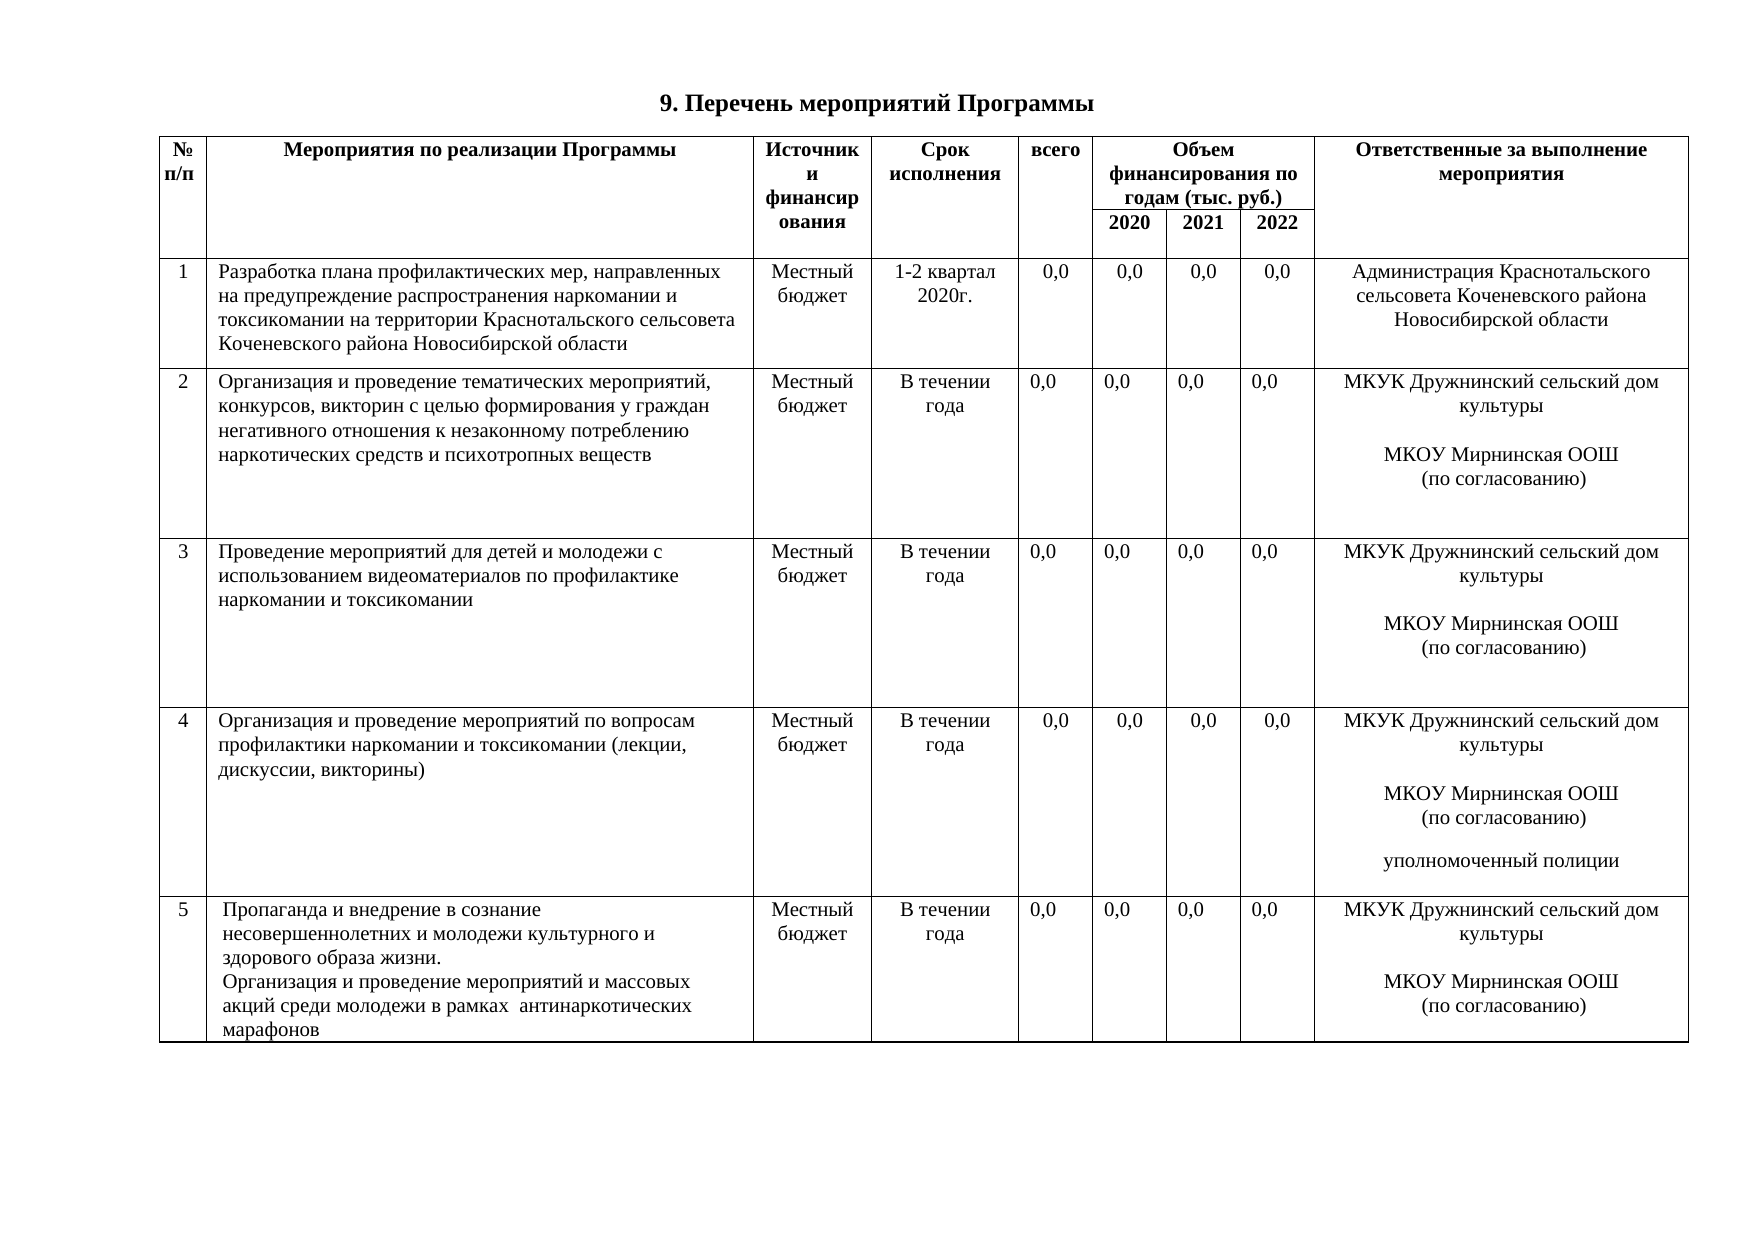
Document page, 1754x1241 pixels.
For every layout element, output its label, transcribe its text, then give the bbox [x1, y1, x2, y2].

table_cell 0,0 [1019, 897, 1092, 1041]
table_cell 0,0 [1241, 708, 1314, 896]
table_cell 2021 [1167, 210, 1240, 258]
table_cell 0,0 [1167, 369, 1240, 538]
table_cell 0,0 [1093, 539, 1166, 707]
table_cell Местный бюджет [754, 259, 871, 368]
table_cell 2022 [1241, 210, 1314, 258]
table_cell 0,0 [1167, 539, 1240, 707]
table_cell 0,0 [1019, 708, 1092, 896]
table_cell Проведение мероприятий для детей и молодежи с использованием видеоматериалов по профилактике наркомании и токсикомании [207, 539, 753, 707]
table_header № п/п [160, 137, 206, 258]
table_cell В течении года [872, 369, 1018, 538]
table_cell 0,0 [1241, 539, 1314, 707]
table_cell В течении года [872, 708, 1018, 896]
table_header Мероприятия по реализации Программы [207, 137, 753, 258]
table_cell 0,0 [1093, 708, 1166, 896]
table_header Объем финансирования по годам (тыс. руб.) [1093, 137, 1314, 209]
table_cell 0,0 [1093, 259, 1166, 368]
table_cell 0,0 [1019, 539, 1092, 707]
table_cell Местный бюджет [754, 369, 871, 538]
table_cell 0,0 [1167, 897, 1240, 1041]
table_cell Разработка плана профилактических мер, направленных на предупреждение распространения наркомании и токсикомании на территории Краснотальского сельсовета Коченевского района Новосибирской области [207, 259, 753, 368]
table_cell 2020 [1093, 210, 1166, 258]
table_cell МКУК Дружнинский сельский дом культуры МКОУ Мирнинская ООШ (по согласованию) [1315, 539, 1688, 707]
table_cell В течении года [872, 539, 1018, 707]
table_cell В течении года [872, 897, 1018, 1041]
table_header Ответственные за выполнение мероприятия [1315, 137, 1688, 258]
table_cell 1-2 квартал 2020г. [872, 259, 1018, 368]
table_cell 1 [160, 259, 206, 368]
table_cell 0,0 [1093, 897, 1166, 1041]
table_cell 0,0 [1019, 369, 1092, 538]
table_cell 0,0 [1241, 259, 1314, 368]
table_cell 0,0 [1093, 369, 1166, 538]
table_cell 0,0 [1241, 897, 1314, 1041]
table_cell 5 [160, 897, 206, 1041]
table_cell Организация и проведение мероприятий по вопросам профилактики наркомании и токсикомании (лекции, дискуссии, викторины) [207, 708, 753, 896]
table_cell МКУК Дружнинский сельский дом культуры МКОУ Мирнинская ООШ (по согласованию) [1315, 369, 1688, 538]
table_cell МКУК Дружнинский сельский дом культуры МКОУ Мирнинская ООШ (по согласованию) [1315, 897, 1688, 1041]
table_cell МКУК Дружнинский сельский дом культуры МКОУ Мирнинская ООШ (по согласованию) уполномоченный полиции [1315, 708, 1688, 896]
table_cell Местный бюджет [754, 897, 871, 1041]
table_cell Организация и проведение тематических мероприятий, конкурсов, викторин с целью формирования у граждан негативного отношения к незаконному потреблению наркотических средств и психотропных веществ [207, 369, 753, 538]
table_header всего [1019, 137, 1092, 258]
table_cell 4 [160, 708, 206, 896]
text 9. Перечень мероприятий Программы [118, 88, 1636, 117]
table_cell 0,0 [1241, 369, 1314, 538]
table_cell 0,0 [1167, 259, 1240, 368]
table_cell 2 [160, 369, 206, 538]
table_cell Местный бюджет [754, 708, 871, 896]
table_header Срок исполнения [872, 137, 1018, 258]
table_cell Администрация Краснотальского сельсовета Коченевского района Новосибирской области [1315, 259, 1688, 368]
table_cell 3 [160, 539, 206, 707]
table_header Источники финансирования [754, 137, 871, 258]
table_cell 0,0 [1019, 259, 1092, 368]
table_cell 0,0 [1167, 708, 1240, 896]
table_cell Местный бюджет [754, 539, 871, 707]
